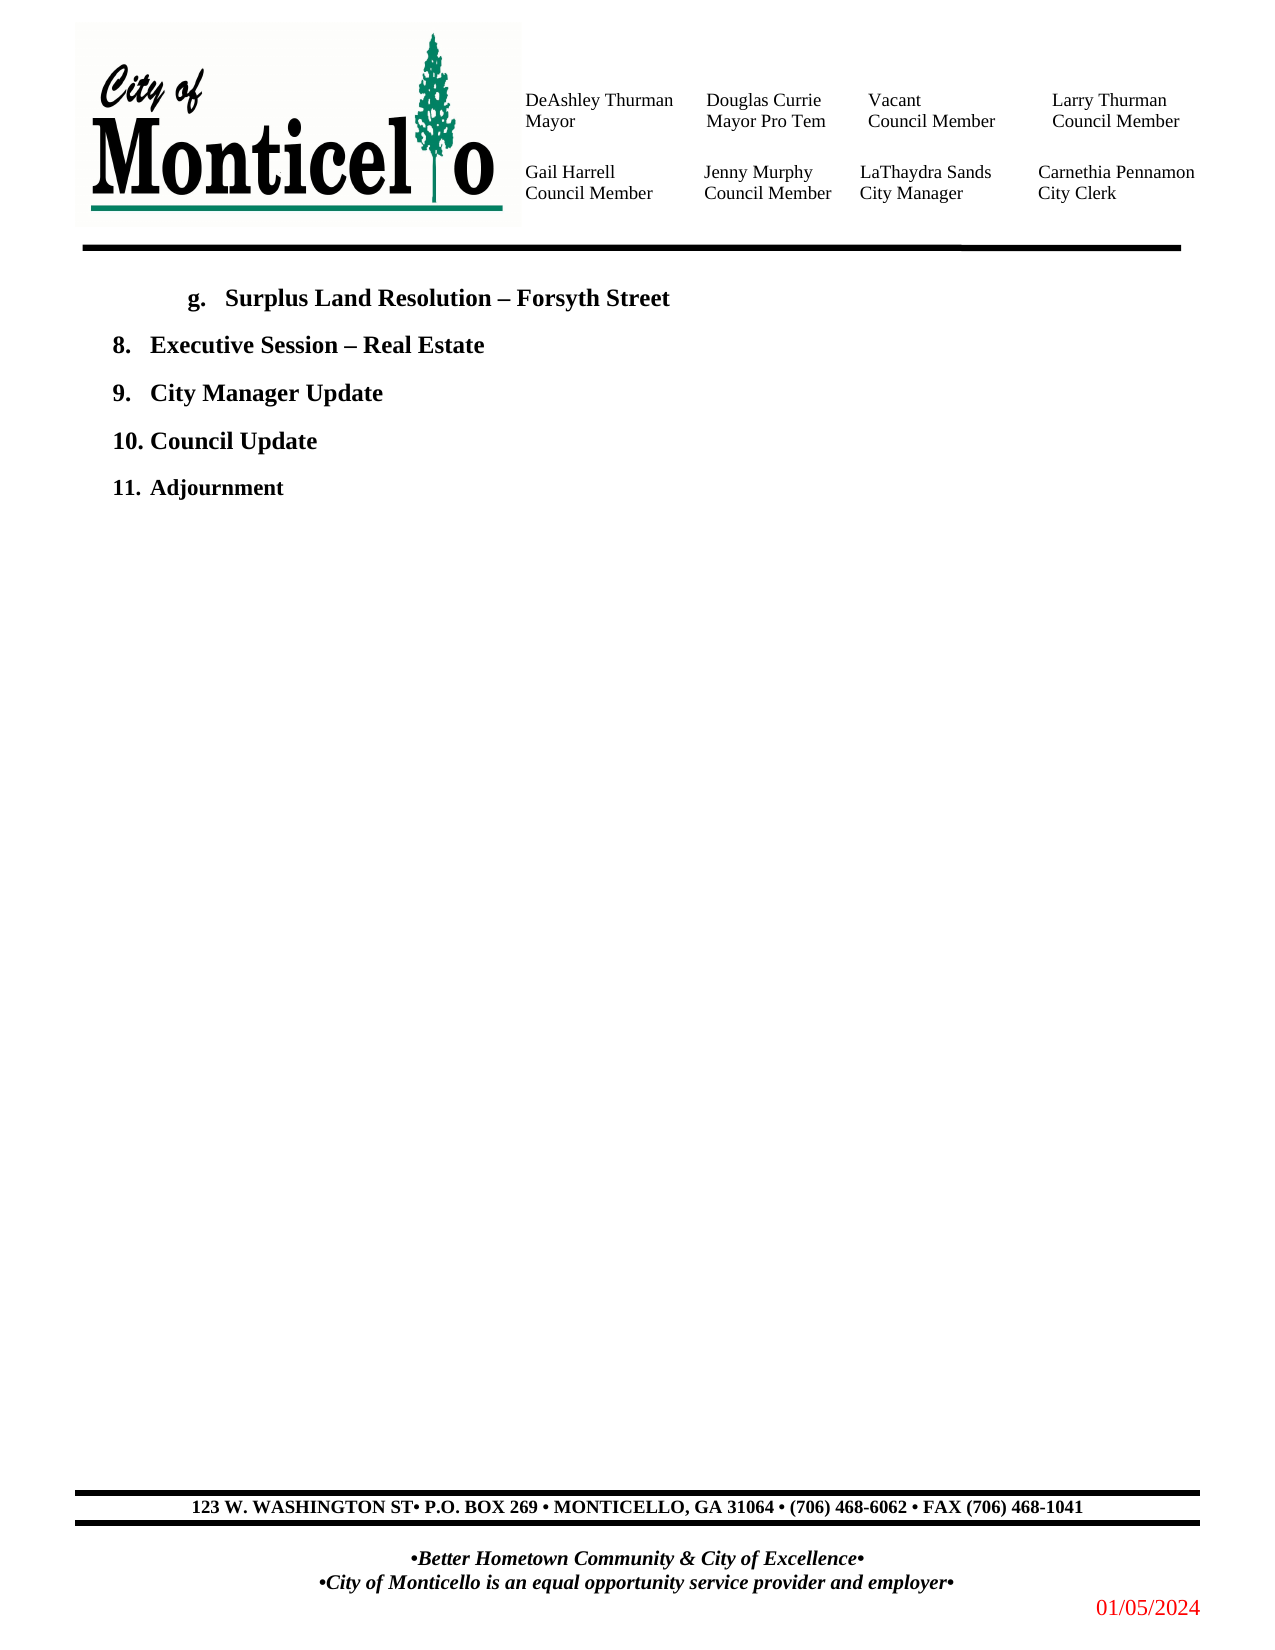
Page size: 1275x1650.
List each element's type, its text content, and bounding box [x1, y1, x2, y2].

list Council Update [112, 426, 1200, 455]
list Surplus Land Resolution – Forsyth Street [187, 283, 1200, 312]
list Adjournment [112, 474, 1200, 500]
list City Manager Update [112, 378, 1200, 407]
list Executive Session – Real Estate [112, 331, 1200, 359]
